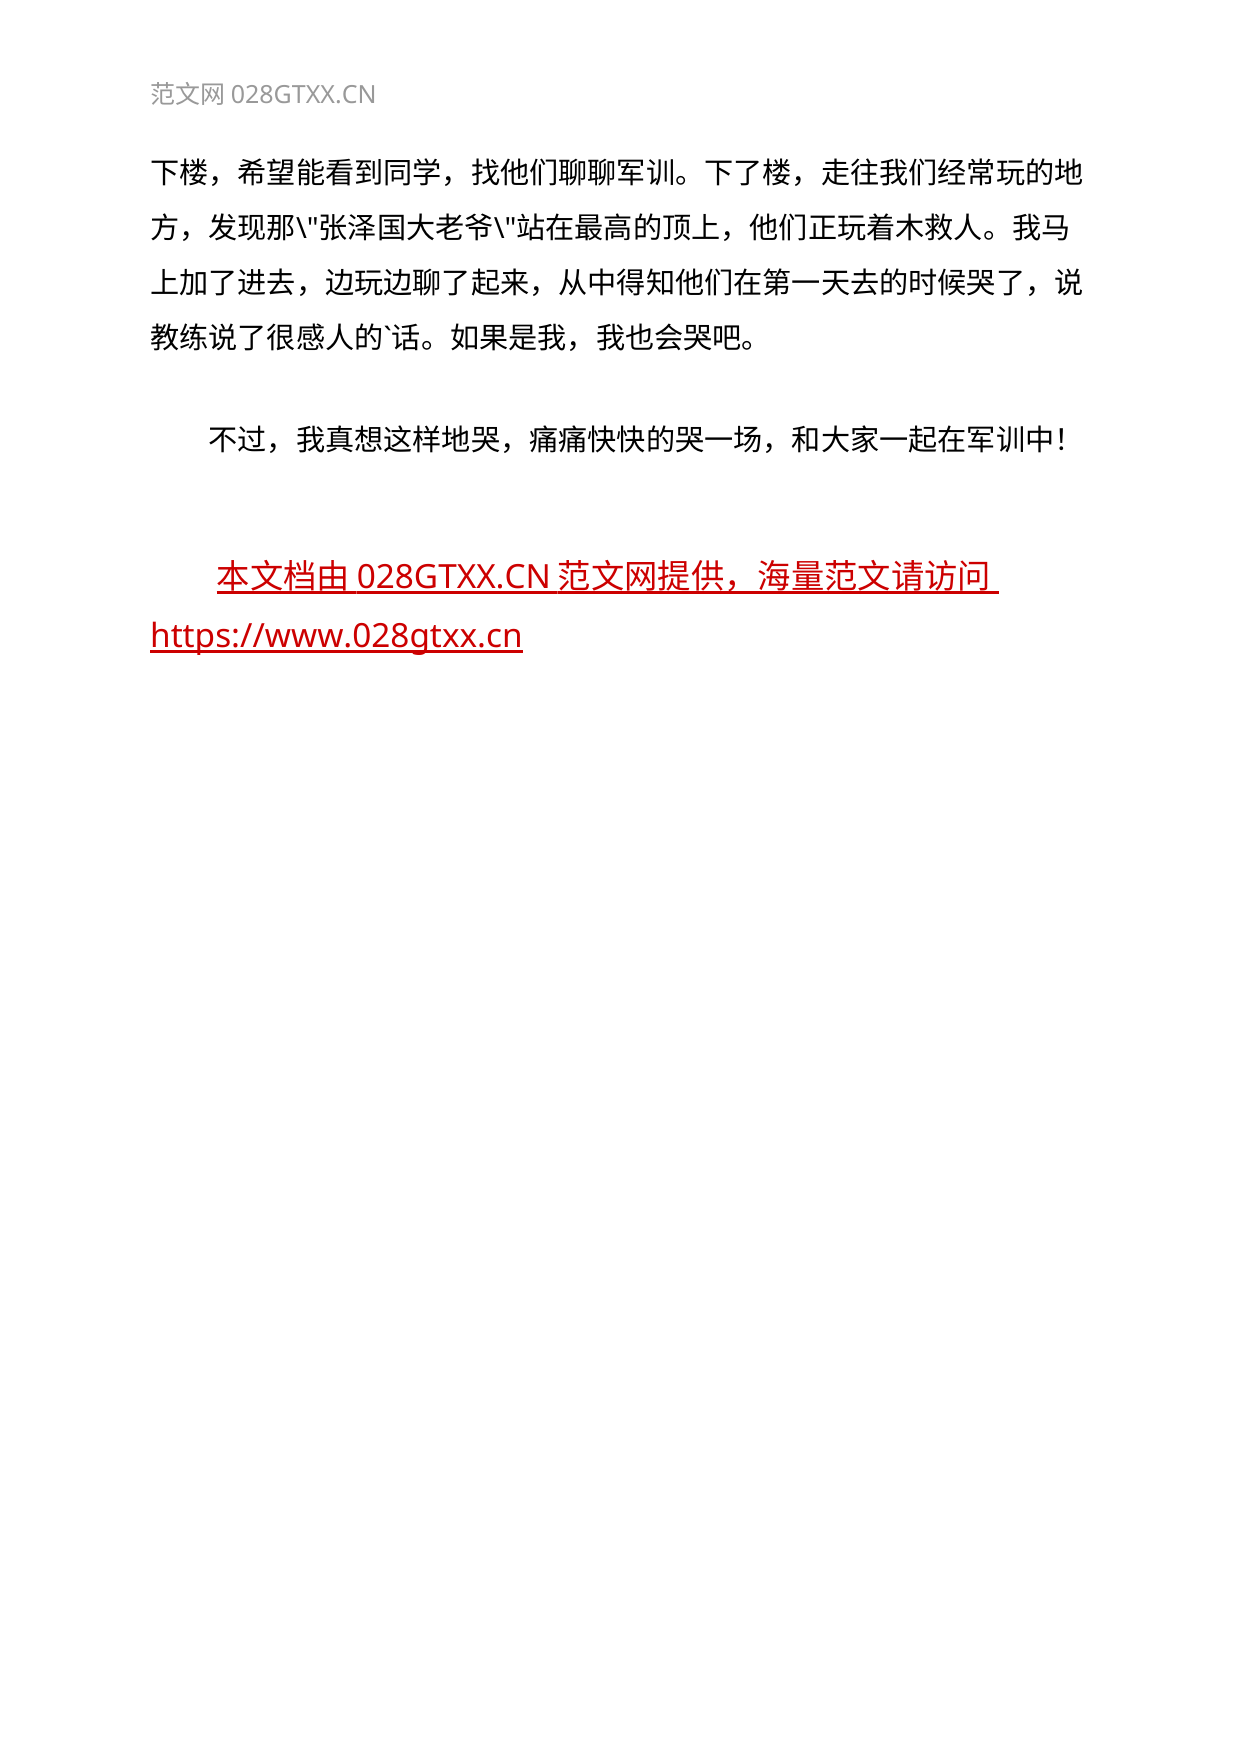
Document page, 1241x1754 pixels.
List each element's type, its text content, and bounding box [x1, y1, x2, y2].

text 不过，我真想这样地哭，痛痛快快的哭一场，和大家一起在军训中！ [150, 417, 1090, 459]
text 本文档由028GTXX.CN范文网提供，海量范文请访问 https://www.028gtxx.cn [150, 550, 1090, 657]
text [150, 150, 1090, 357]
